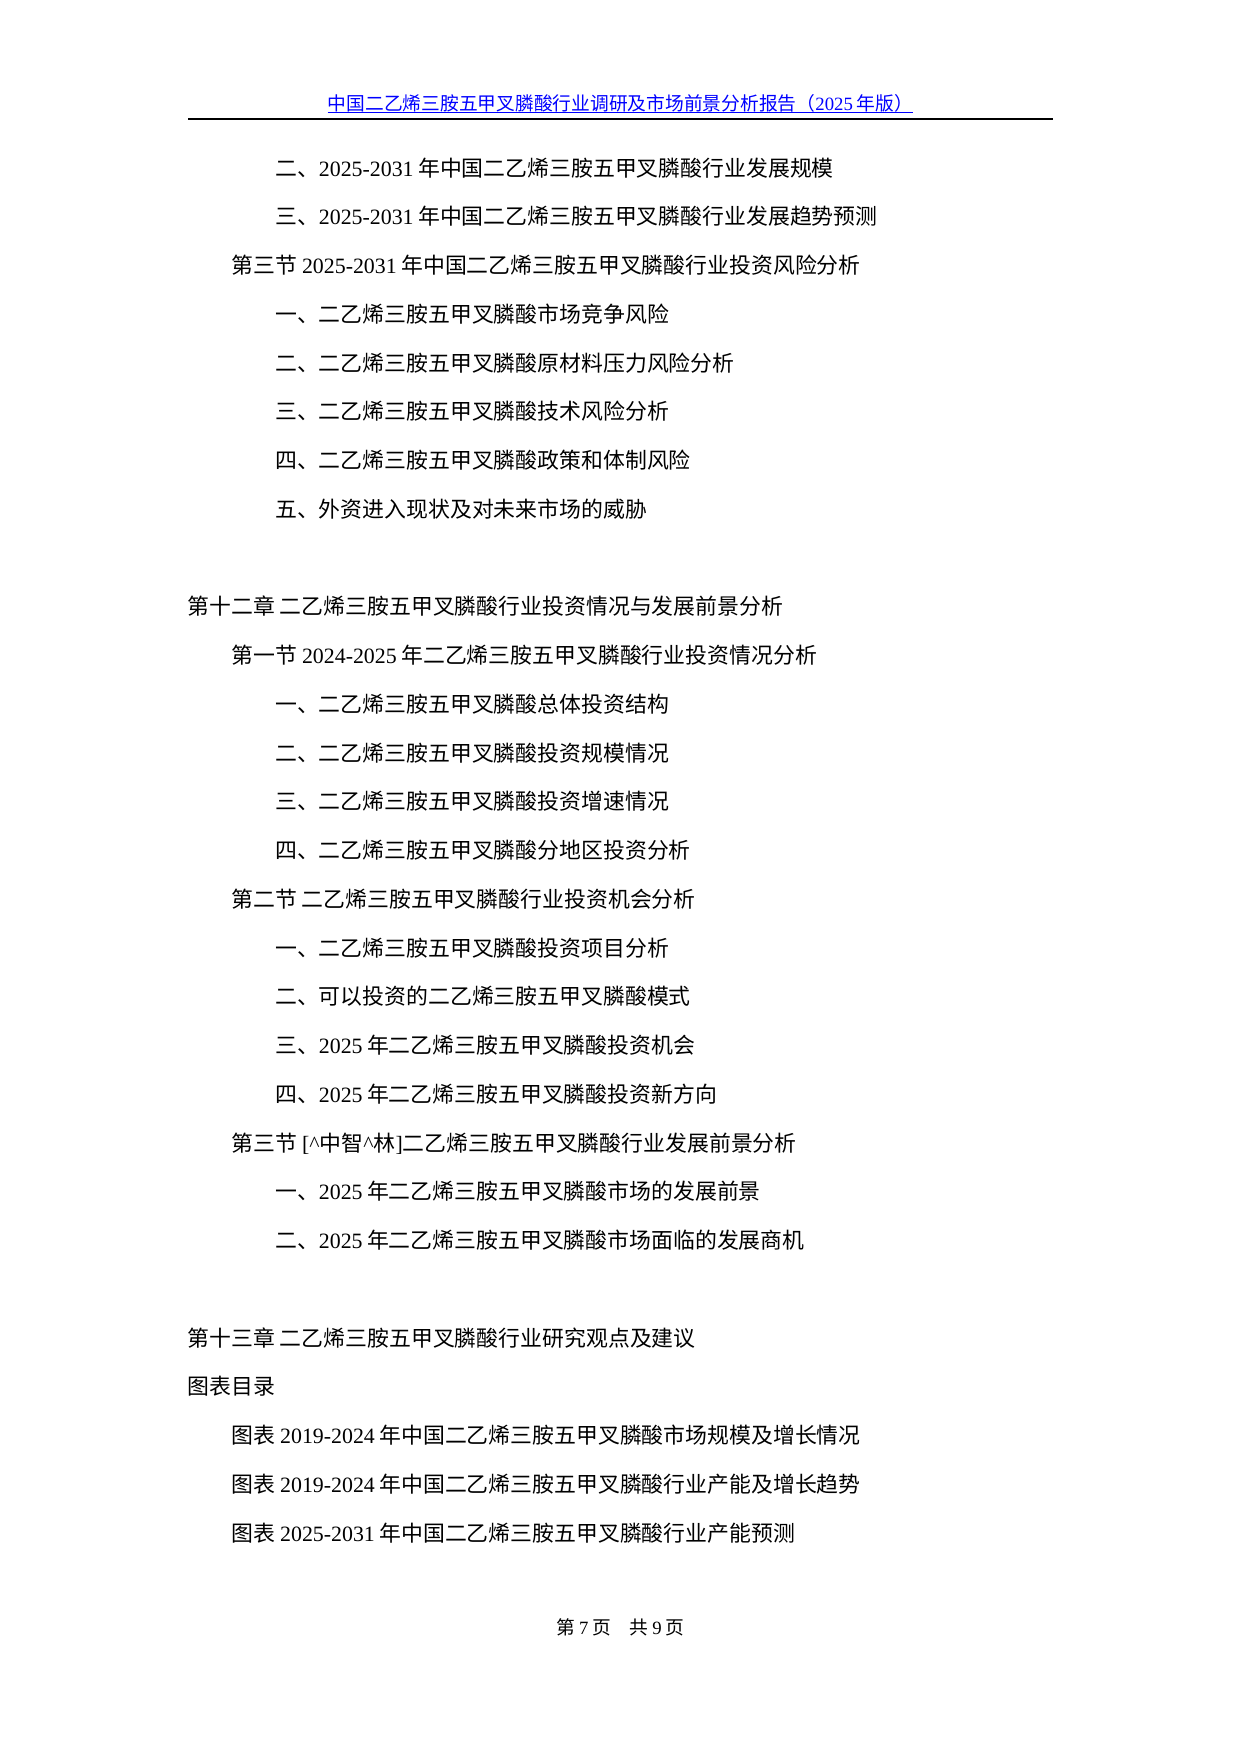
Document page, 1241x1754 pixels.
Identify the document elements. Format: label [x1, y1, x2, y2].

text [187, 150, 1053, 1548]
